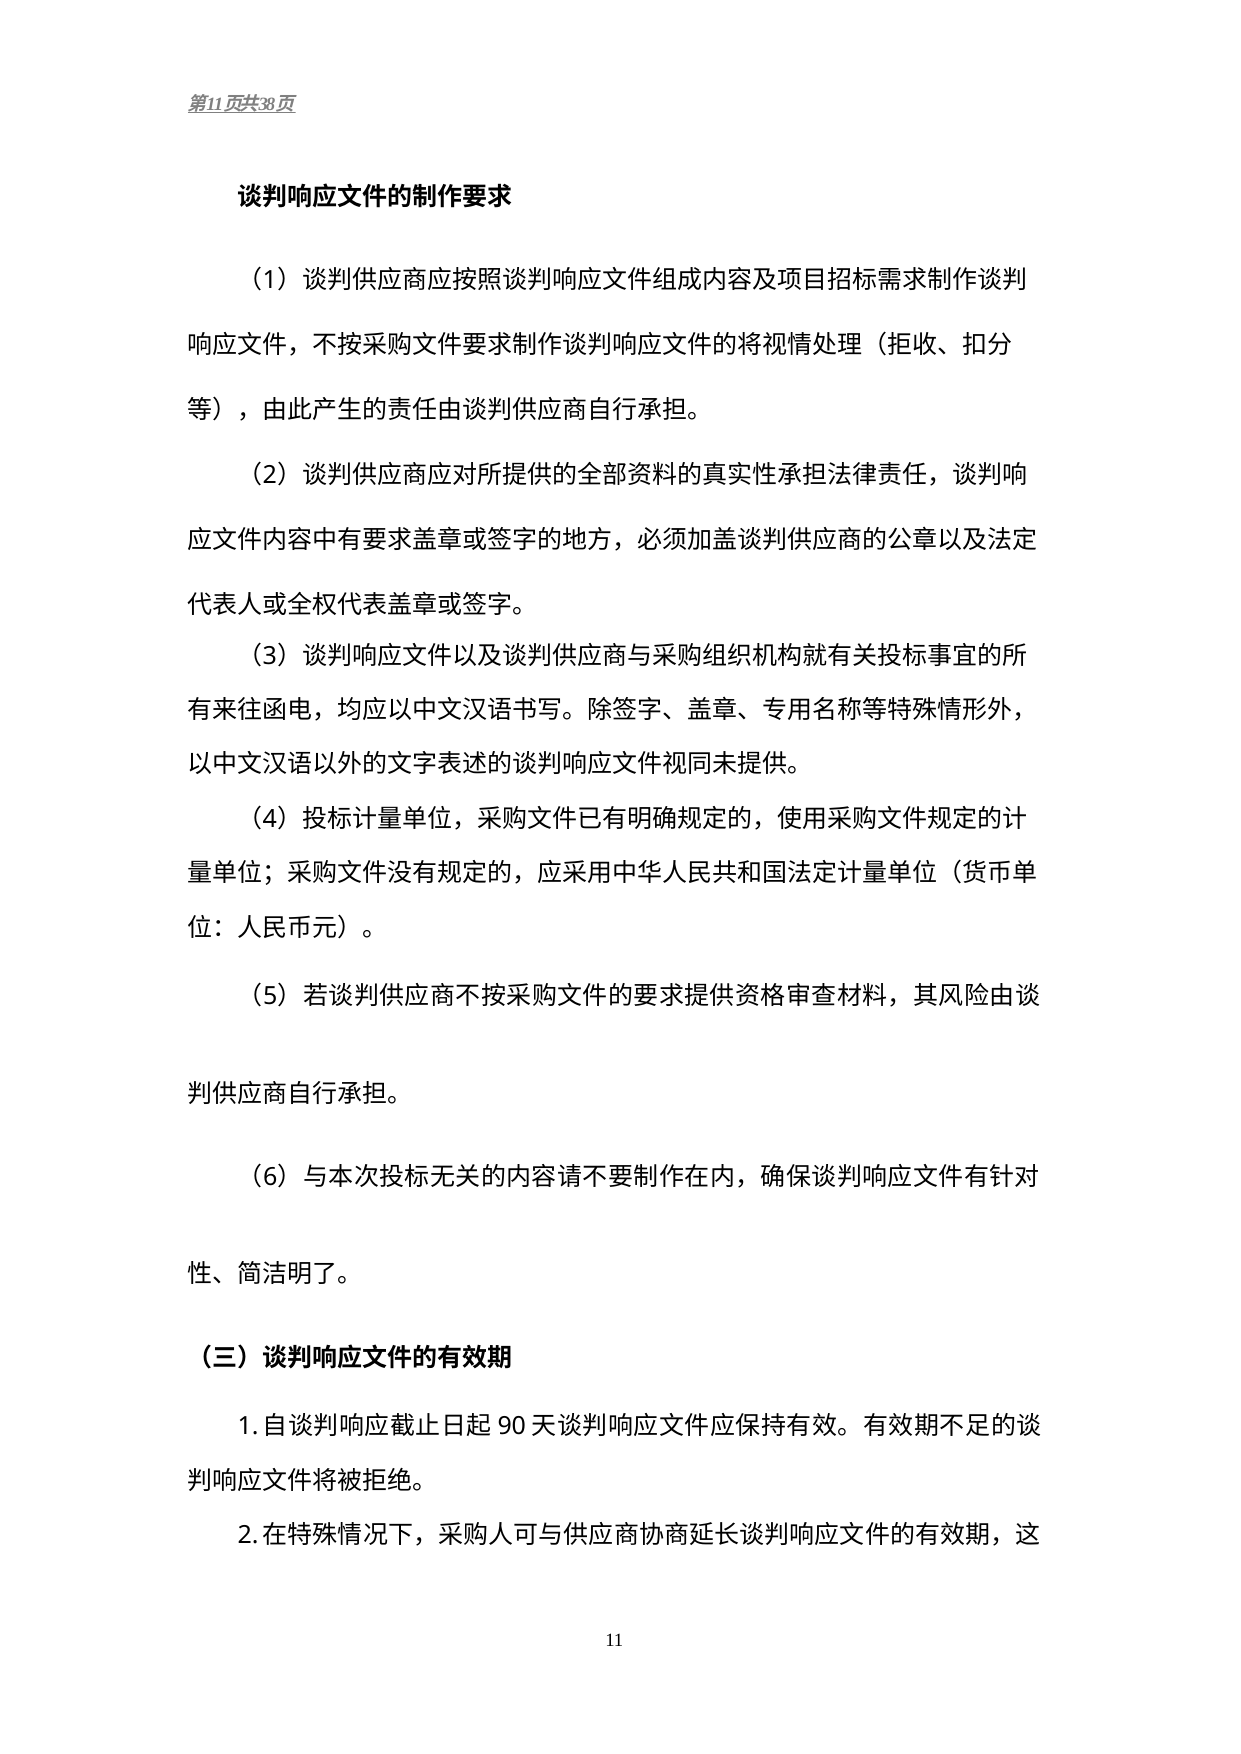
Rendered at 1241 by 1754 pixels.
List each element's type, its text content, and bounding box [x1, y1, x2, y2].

text 谈判响应文件的制作要求 [187, 162, 1042, 227]
text （6）与本次投标无关的内容请不要制作在内，确保谈判响应文件有针对性、简洁明了。 [187, 1142, 1042, 1304]
list 自谈判响应截止日起90天谈判响应文件应保持有效。有效期不足的谈判响应文件将被拒绝。 [187, 1406, 1042, 1496]
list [187, 1514, 1042, 1551]
text （4）投标计量单位，采购文件已有明确规定的，使用采购文件规定的计量单位；采购文件没有规定的，应采用中华人民共和国法定计量单位（货币单位：人民币元）。 [187, 798, 1042, 943]
text （2）谈判供应商应对所提供的全部资料的真实性承担法律责任，谈判响应文件内容中有要求盖章或签字的地方，必须加盖谈判供应商的公章以及法定代表人或全权代表盖章或签字。 [187, 440, 1042, 635]
text （1）谈判供应商应按照谈判响应文件组成内容及项目招标需求制作谈判响应文件，不按采购文件要求制作谈判响应文件的将视情处理（拒收、扣分等），由此产生的责任由谈判供应商自行承担。 [187, 245, 1042, 440]
text （5）若谈判供应商不按采购文件的要求提供资格审查材料，其风险由谈判供应商自行承担。 [187, 961, 1042, 1124]
text （3）谈判响应文件以及谈判供应商与采购组织机构就有关投标事宜的所有来往函电，均应以中文汉语书写。除签字、盖章、专用名称等特殊情形外，以中文汉语以外的文字表述的谈判响应文件视同未提供。 [187, 635, 1042, 780]
text （三）谈判响应文件的有效期 [187, 1323, 1042, 1388]
